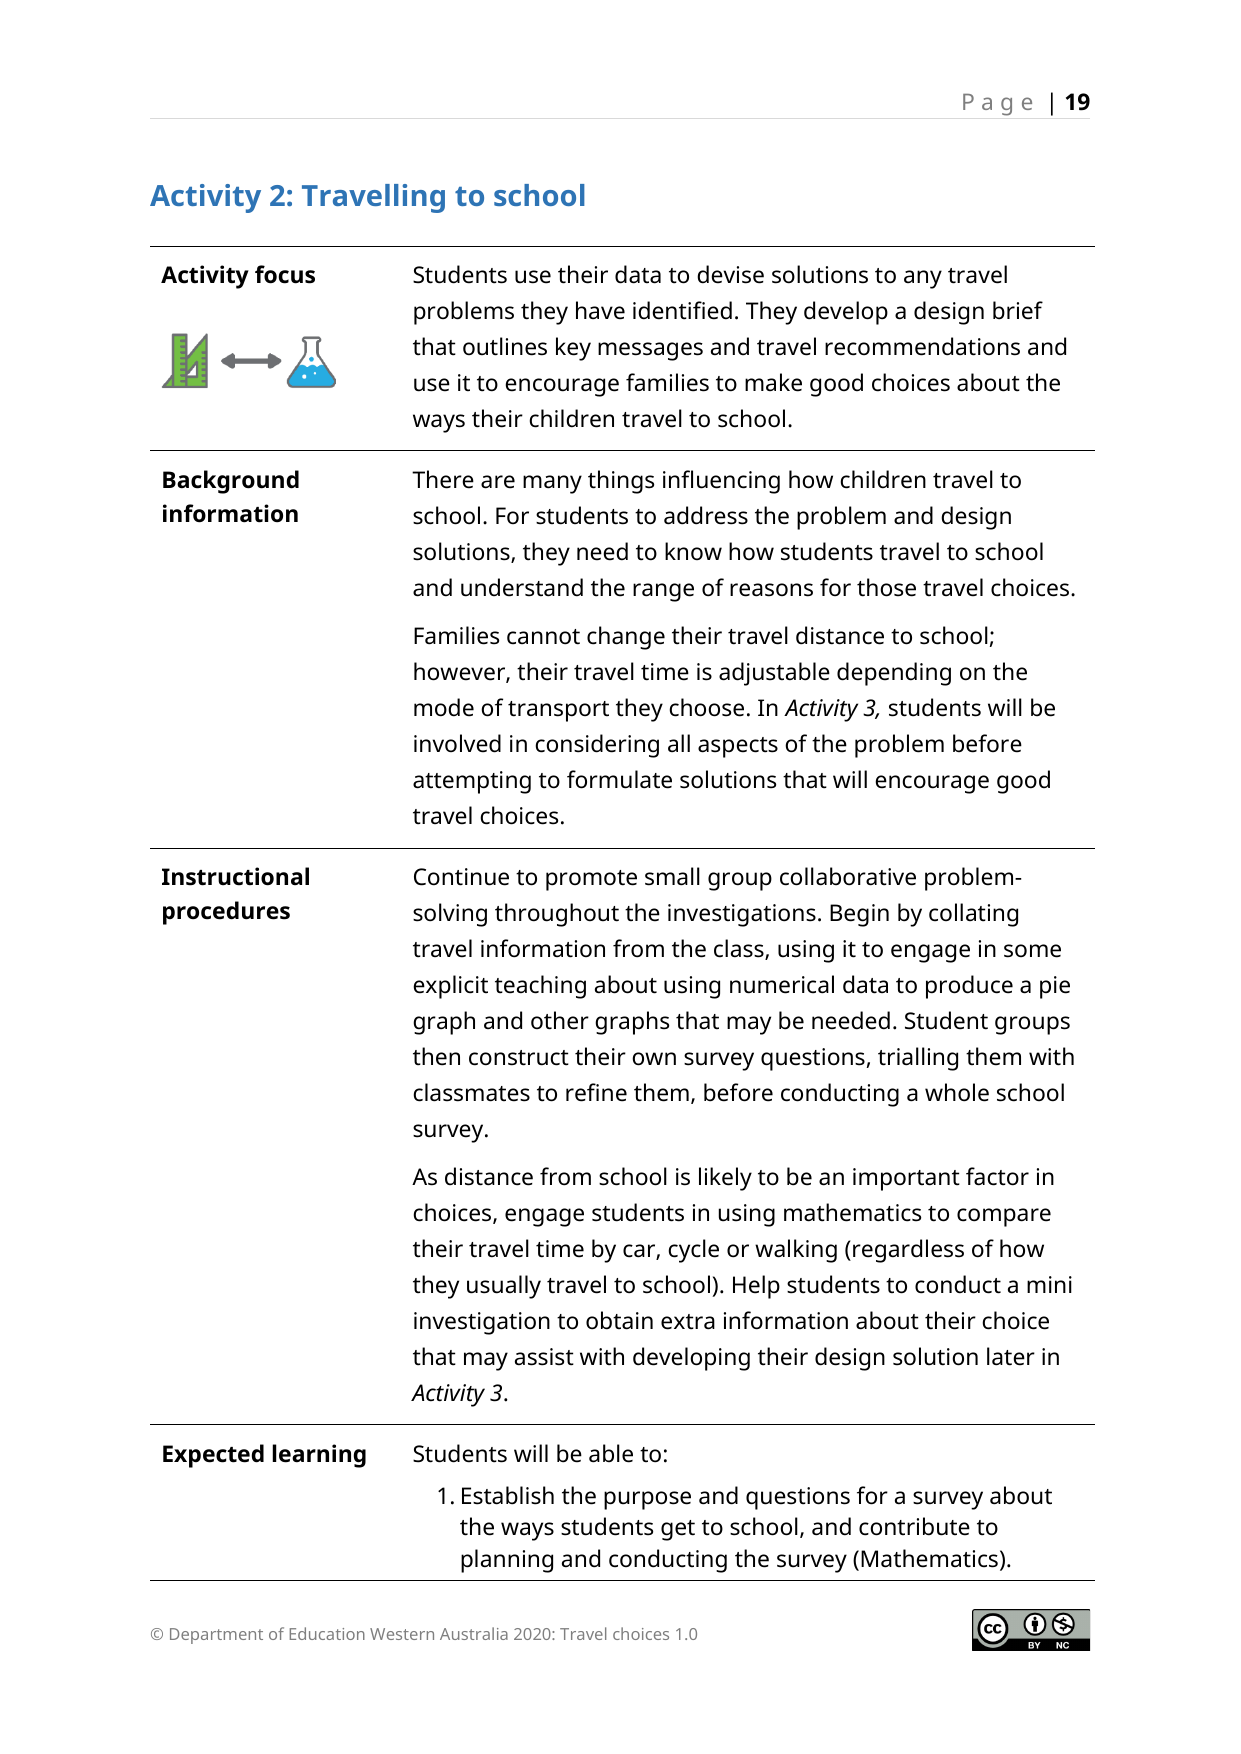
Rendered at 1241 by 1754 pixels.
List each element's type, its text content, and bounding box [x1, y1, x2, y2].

table_cell Background information [150, 451, 401, 847]
picture [161, 327, 336, 391]
picture [972, 1609, 1091, 1651]
table_header Students use their data to devise solutions to any travel problems they have identified. They develop a design brief that outlines key messages and travel recommendations and use it to encourage families to make good choices about the ways their children travel to school. [401, 247, 1095, 450]
subtitle Activity 2: Travelling to school [150, 175, 1090, 214]
table_cell There are many things influencing how children travel to school. For students to address the problem and design solutions, they need to know how students travel to school and understand the range of reasons for those travel choices. Families cannot change their travel distance to school; however, their travel time is adjustable depending on the mode of transport they choose. In Activity 3, students will be involved in considering all aspects of the problem before attempting to formulate solutions that will encourage good travel choices. [401, 451, 1095, 847]
table_cell Instructional procedures [150, 849, 401, 1424]
table_cell Expected learning [150, 1425, 401, 1580]
table_header Activity focus [150, 247, 401, 450]
table_cell Continue to promote small group collaborative problem-solving throughout the investigations. Begin by collating travel information from the class, using it to engage in some explicit teaching about using numerical data to produce a pie graph and other graphs that may be needed. Student groups then construct their own survey questions, trialling them with classmates to refine them, before conducting a whole school survey. As distance from school is likely to be an important factor in choices, engage students in using mathematics to compare their travel time by car, cycle or walking (regardless of how they usually travel to school). Help students to conduct a mini investigation to obtain extra information about their choice that may assist with developing their design solution later in Activity 3. [401, 849, 1095, 1424]
